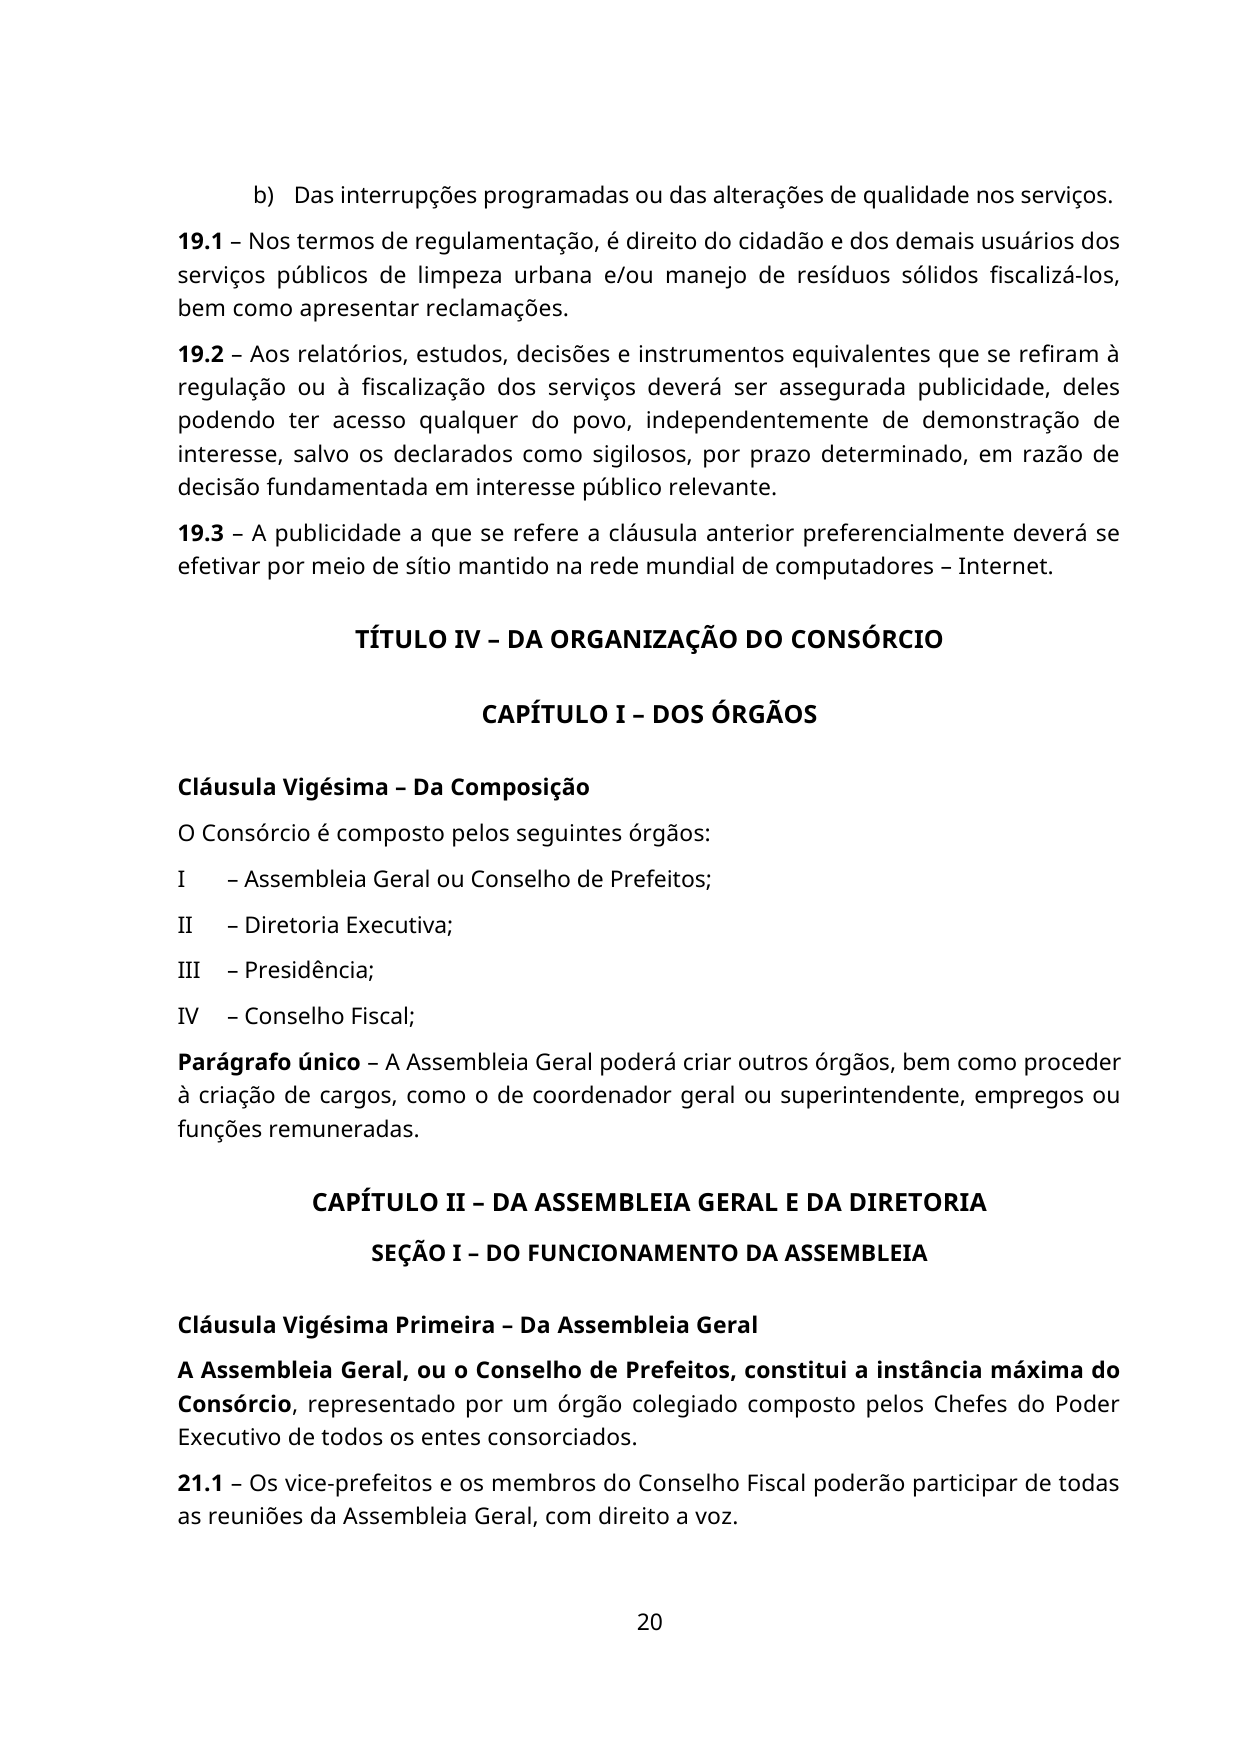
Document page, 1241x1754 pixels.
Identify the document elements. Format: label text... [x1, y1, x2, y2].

text CAPÍTULO II – DA ASSEMBLEIA GERAL E DA DIRETORIA [177, 1181, 1122, 1219]
text 19.1 – Nos termos de regulamentação, é direito do cidadão e dos demais usuários dos serviços públicos de limpeza urbana e/ou manejo de resíduos sólidos fiscalizá-los, bem como apresentar reclamações. [177, 223, 1122, 323]
text 21.1 – Os vice-prefeitos e os membros do Conselho Fiscal poderão participar de todas as reuniões da Assembleia Geral, com direito a voz. [177, 1465, 1122, 1531]
text III – Presidência; [177, 952, 1122, 986]
text Cláusula Vigésima – Da Composição [177, 769, 1122, 802]
text IV – Conselho Fiscal; [177, 998, 1122, 1031]
text I – Assembleia Geral ou Conselho de Prefeitos; [177, 861, 1122, 894]
text 19.2 – Aos relatórios, estudos, decisões e instrumentos equivalentes que se refiram à regulação ou à fiscalização dos serviços deverá ser assegurada publicidade, deles podendo ter acesso qualquer do povo, independentemente de demonstração de interesse, salvo os declarados como sigilosos, por prazo determinado, em razão de decisão fundamentada em interesse público relevante. [177, 336, 1122, 502]
text TÍTULO IV – DA ORGANIZAÇÃO DO CONSÓRCIO [177, 619, 1122, 656]
text Parágrafo único – A Assembleia Geral poderá criar outros órgãos, bem como proceder à criação de cargos, como o de coordenador geral ou superintendente, empregos ou funções remuneradas. [177, 1044, 1122, 1144]
text 19.3 – A publicidade a que se refere a cláusula anterior preferencialmente deverá se efetivar por meio de sítio mantido na rede mundial de computadores – Internet. [177, 515, 1122, 581]
text SEÇÃO I – DO FUNCIONAMENTO DA ASSEMBLEIA [177, 1231, 1122, 1269]
text CAPÍTULO I – DOS ÓRGÃOS [177, 694, 1122, 731]
text O Consórcio é composto pelos seguintes órgãos: [177, 815, 1122, 848]
text b) Das interrupções programadas ou das alterações de qualidade nos serviços. [253, 177, 1122, 211]
text A Assembleia Geral, ou o Conselho de Prefeitos, constitui a instância máxima do Consórcio, representado por um órgão colegiado composto pelos Chefes do Poder Executivo de todos os entes consorciados. [177, 1352, 1122, 1452]
text II – Diretoria Executiva; [177, 906, 1122, 940]
text Cláusula Vigésima Primeira – Da Assembleia Geral [177, 1306, 1122, 1340]
